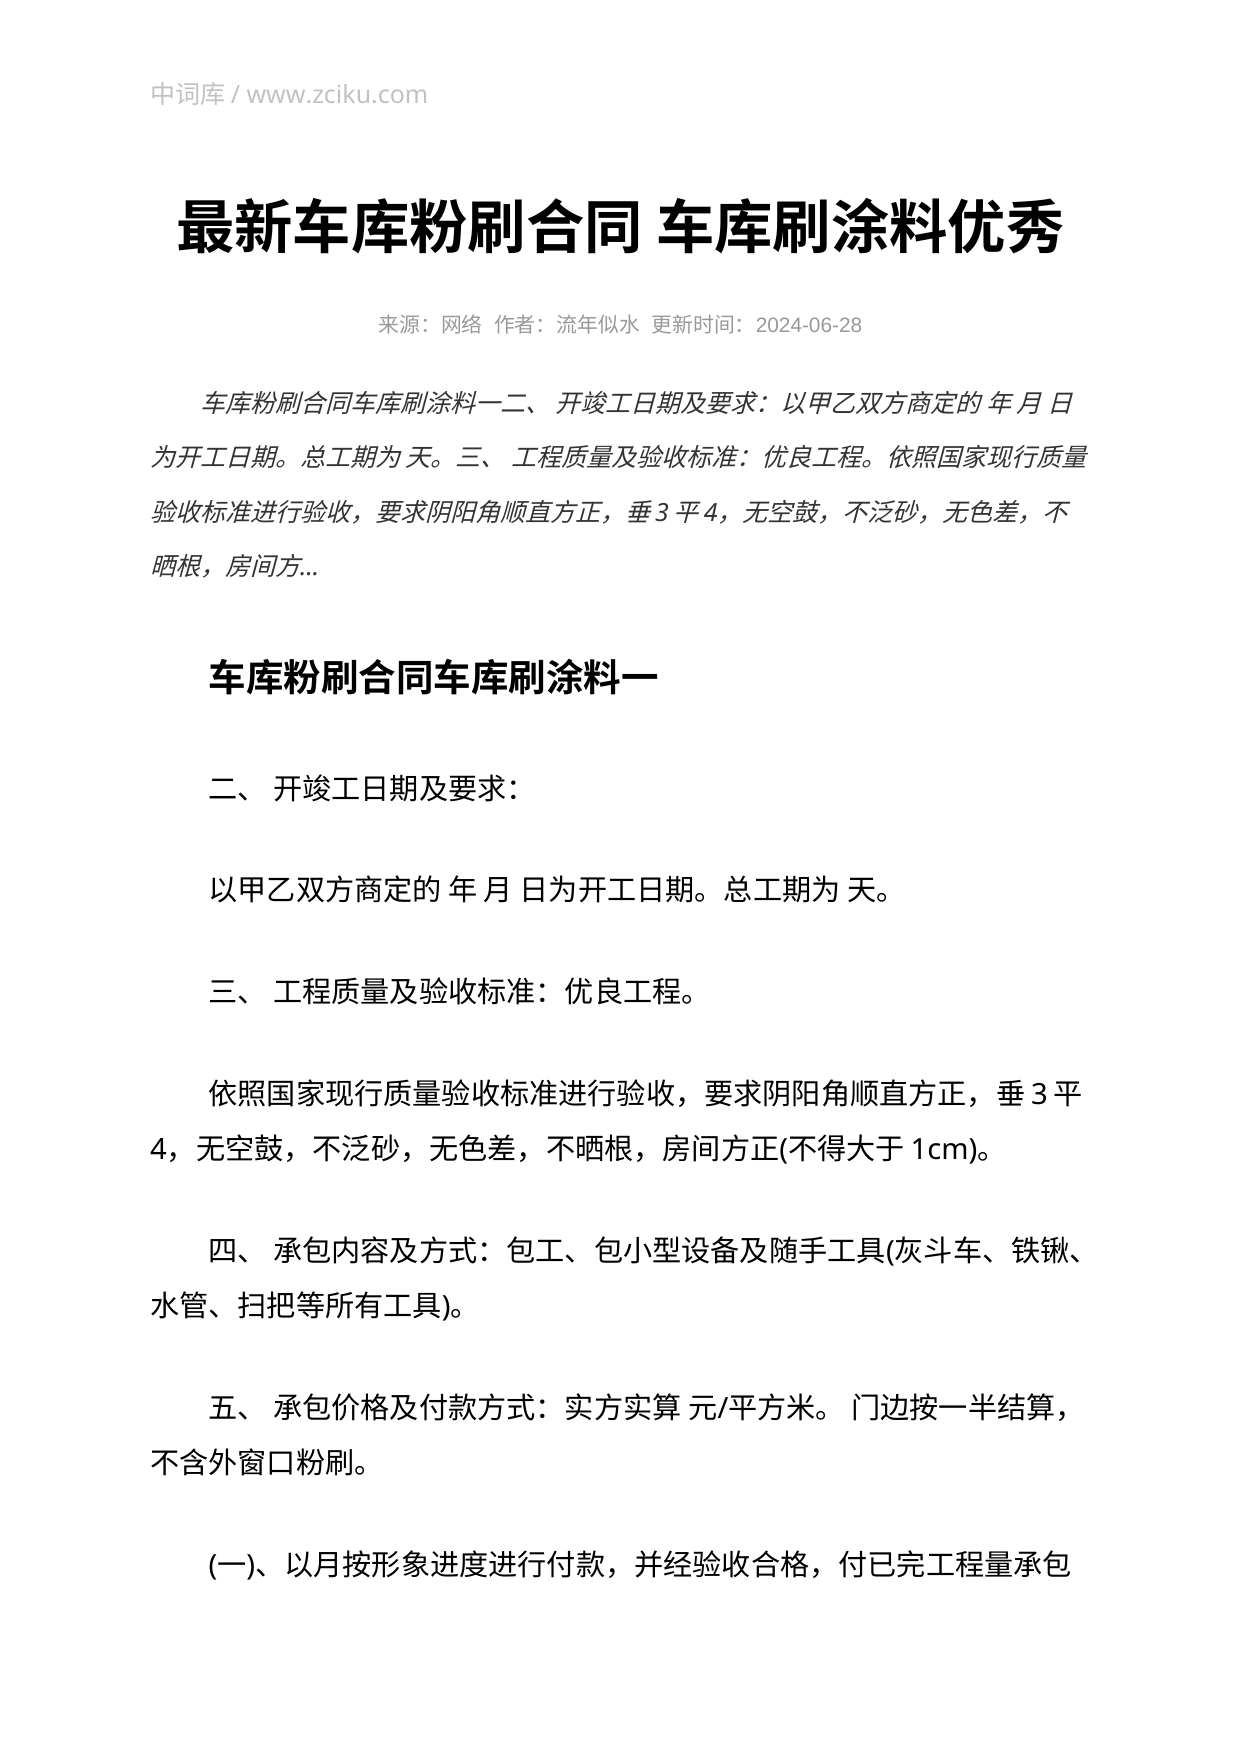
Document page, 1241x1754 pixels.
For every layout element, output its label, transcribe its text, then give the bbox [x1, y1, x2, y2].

text 车库粉刷合同车库刷涂料一 [150, 648, 1090, 702]
text 以甲乙双方商定的 年 月 日为开工日期。总工期为 天。 [150, 867, 1090, 909]
subtitle 最新车库粉刷合同 车库刷涂料优秀 [150, 181, 1090, 266]
text 车库粉刷合同车库刷涂料一二、 开竣工日期及要求：以甲乙双方商定的 年 月 日为开工日期。总工期为 天。三、 工程质量及验收标准：优良工程。依照国家现行质量验收标准进行验收，要求阴阳角顺直方正，垂3平4，无空鼓，不泛砂，无色差，不晒根，房间方... [150, 383, 1090, 583]
text 五、 承包价格及付款方式：实方实算 元/平方米。 门边按一半结算，不含外窗口粉刷。 [150, 1384, 1090, 1482]
text 二、 开竣工日期及要求： [150, 765, 1090, 807]
text 来源：网络 作者：流年似水 更新时间：2024-06-28 [150, 313, 1090, 337]
text 依照国家现行质量验收标准进行验收，要求阴阳角顺直方正，垂3平4，无空鼓，不泛砂，无色差，不晒根，房间方正(不得大于1cm)。 [150, 1071, 1090, 1168]
text 三、 工程质量及验收标准：优良工程。 [150, 969, 1090, 1011]
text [150, 1541, 1090, 1584]
text 四、 承包内容及方式：包工、包小型设备及随手工具(灰斗车、铁锹、水管、扫把等所有工具)。 [150, 1227, 1090, 1325]
